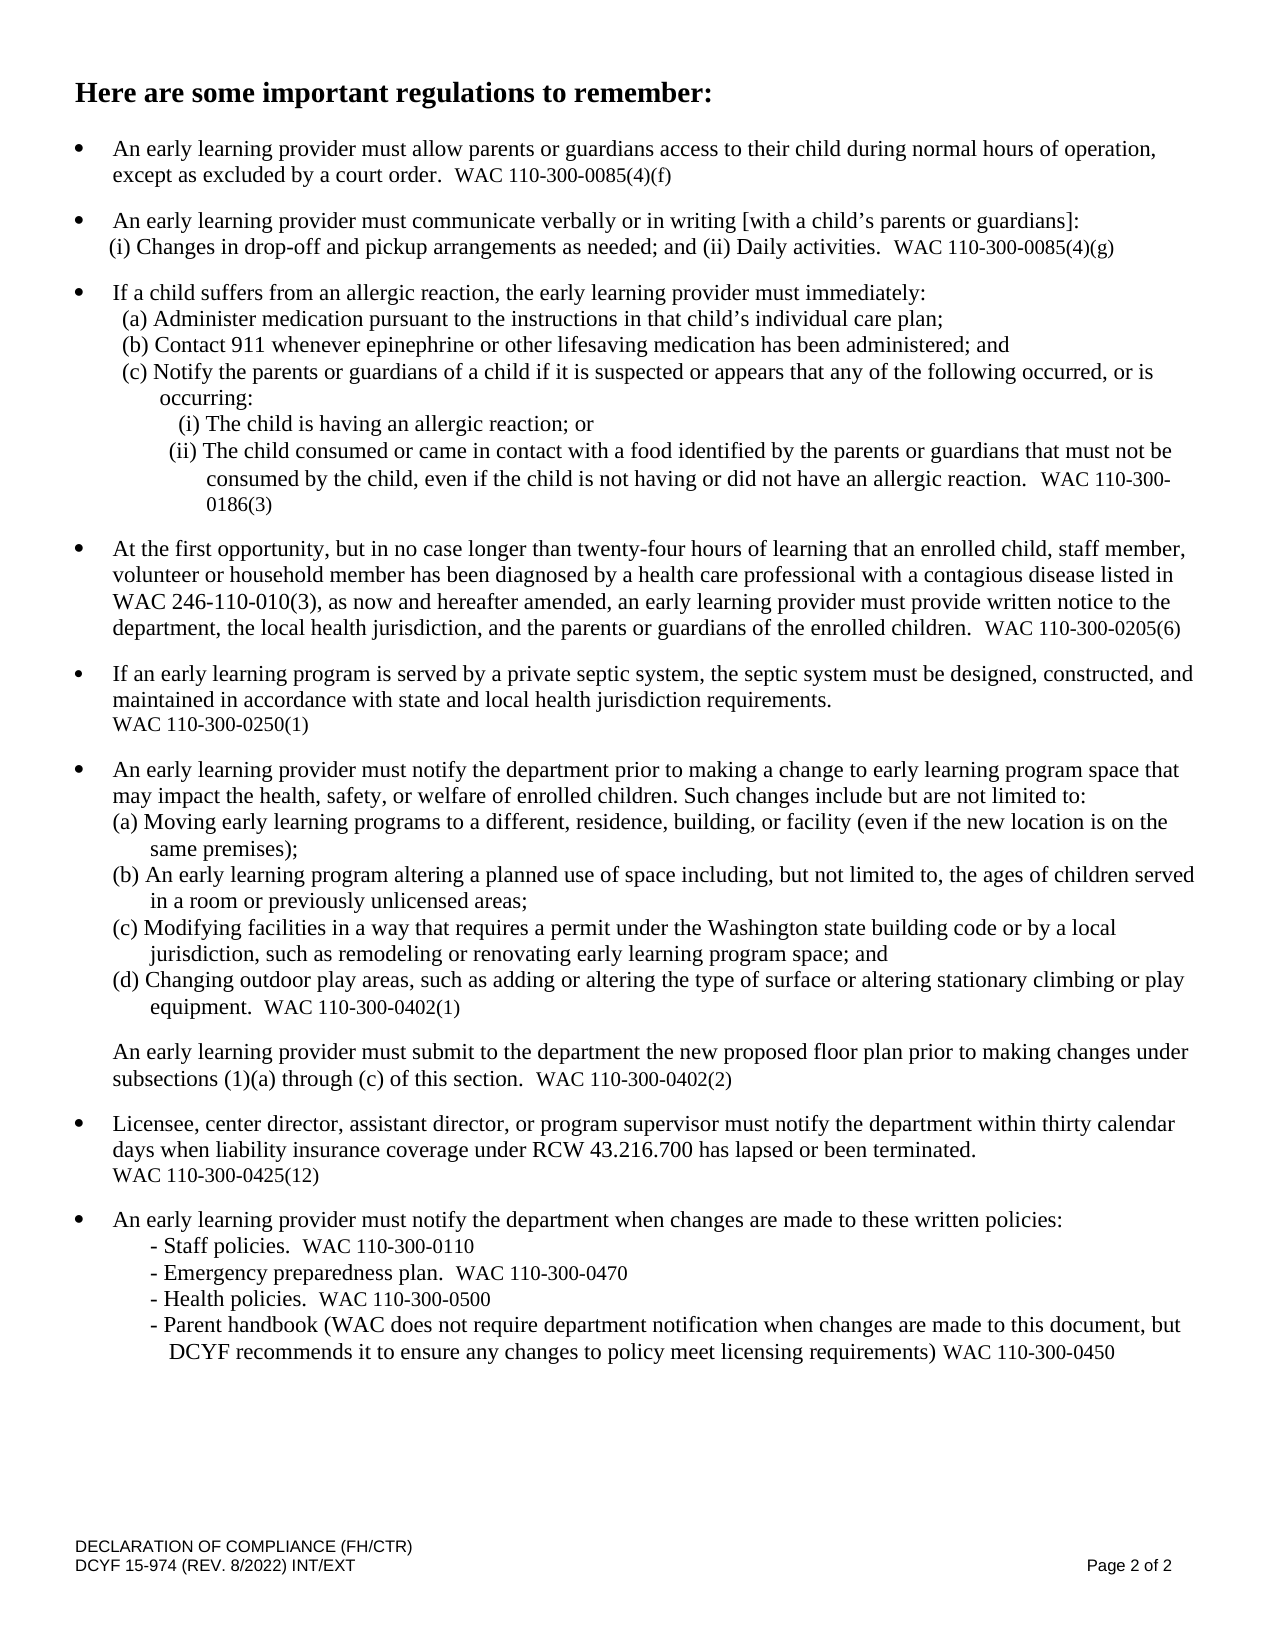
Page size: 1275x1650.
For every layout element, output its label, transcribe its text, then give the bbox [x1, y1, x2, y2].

list An early learning provider must communicate verbally or in writing [with a child’s parents or guardians]: [75, 207, 1200, 233]
text WAC 110-300-0425(12) [112, 1163, 1200, 1187]
list An early learning provider must allow parents or guardians access to their child during normal hours of operation, except as excluded by a court order. WAC 110-300-0085(4)(f) [75, 135, 1200, 188]
list If a child suffers from an allergic reaction, the early learning provider must immediately: [75, 279, 1200, 305]
text (b) Contact 911 whenever epinephrine or other lifesaving medication has been administered; and [122, 331, 1200, 358]
text Here are some important regulations to remember: [75, 75, 1200, 108]
text (d) Changing outdoor play areas, such as adding or altering the type of surface or altering stationary climbing or play equipment. WAC 110-300-0402(1) [112, 966, 1200, 1019]
text (a) Moving early learning programs to a different, residence, building, or facility (even if the new location is on the same premises); [112, 808, 1200, 861]
text An early learning provider must submit to the department the new proposed floor plan prior to making changes under subsections (1)(a) through (c) of this section. WAC 110-300-0402(2) [112, 1038, 1200, 1091]
list Licensee, center director, assistant director, or program supervisor must notify the department within thirty calendar days when liability insurance coverage under RCW 43.216.700 has lapsed or been terminated. [75, 1110, 1200, 1163]
text (ii) The child consumed or came in contact with a food identified by the parents or guardians that must not be consumed by the child, even if the child is not having or did not have an allergic reaction. WAC 110-300-0186(3) [169, 437, 1200, 516]
text - Staff policies. WAC 110-300-0110 [150, 1232, 1200, 1259]
text - Emergency preparedness plan. WAC 110-300-0470 [150, 1259, 1200, 1285]
list At the first opportunity, but in no case longer than twenty-four hours of learning that an enrolled child, staff member, volunteer or household member has been diagnosed by a health care professional with a contagious disease listed in WAC 246-110-010(3), as now and hereafter amended, an early learning provider must provide written notice to the department, the local health jurisdiction, and the parents or guardians of the enrolled children. WAC 110-300-0205(6) [75, 535, 1200, 641]
text (c) Modifying facilities in a way that requires a permit under the Washington state building code or by a local jurisdiction, such as remodeling or renovating early learning program space; and [112, 914, 1200, 966]
text (c) Notify the parents or guardians of a child if it is suspected or appears that any of the following occurred, or is occurring: [122, 358, 1200, 410]
text (i) The child is having an allergic reaction; or [178, 410, 1200, 437]
list If an early learning program is served by a private septic system, the septic system must be designed, constructed, and maintained in accordance with state and local health jurisdiction requirements. [75, 660, 1200, 712]
list An early learning provider must notify the department when changes are made to these written policies: [75, 1206, 1200, 1232]
text (b) An early learning program altering a planned use of space including, but not limited to, the ages of children served in a room or previously unlicensed areas; [112, 861, 1200, 914]
text WAC 110-300-0250(1) [112, 712, 1200, 736]
text - Health policies. WAC 110-300-0500 [150, 1285, 1200, 1312]
list An early learning provider must notify the department prior to making a change to early learning program space that may impact the health, safety, or welfare of enrolled children. Such changes include but are not limited to: [75, 756, 1200, 808]
text (i) Changes in drop-off and pickup arrangements as needed; and (ii) Daily activities. WAC 110-300-0085(4)(g) [103, 233, 1200, 259]
text (a) Administer medication pursuant to the instructions in that child’s individual care plan; [122, 305, 1200, 331]
list - Parent handbook (WAC does not require department notification when changes are made to this document, but DCYF recommends it to ensure any changes to policy meet licensing requirements) WAC 110-300-0450 [150, 1312, 1200, 1364]
